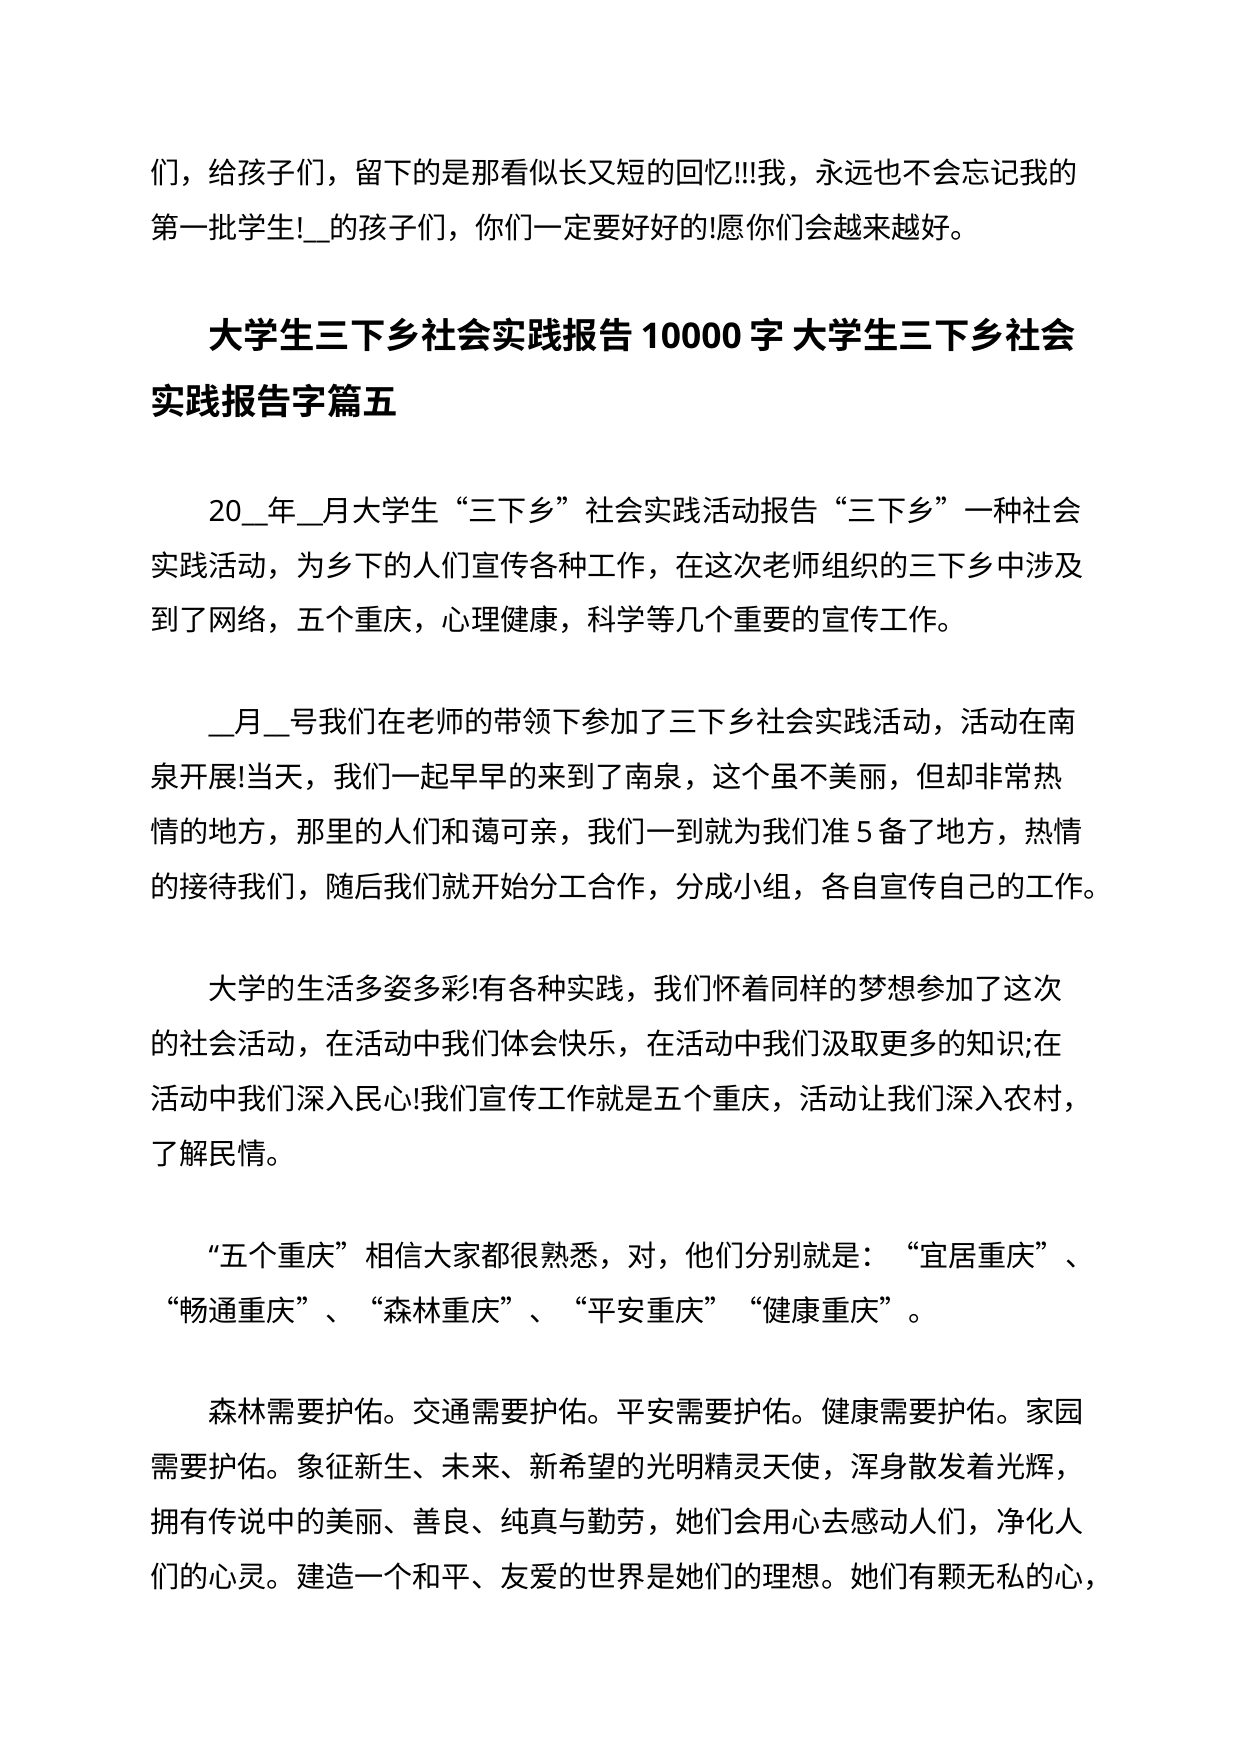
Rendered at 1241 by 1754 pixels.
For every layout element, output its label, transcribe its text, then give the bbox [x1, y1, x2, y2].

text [150, 150, 1090, 247]
text 大学的生活多姿多彩!有各种实践，我们怀着同样的梦想参加了这次的社会活动，在活动中我们体会快乐，在活动中我们汲取更多的知识;在活动中我们深入民心!我们宣传工作就是五个重庆，活动让我们深入农村，了解民情。 [150, 966, 1090, 1173]
text 20__年__月大学生“三下乡”社会实践活动报告“三下乡”一种社会实践活动，为乡下的人们宣传各种工作，在这次老师组织的三下乡中涉及到了网络，五个重庆，心理健康，科学等几个重要的宣传工作。 [150, 487, 1090, 639]
text 大学生三下乡社会实践报告10000字 大学生三下乡社会实践报告字篇五 [150, 307, 1090, 425]
text __月__号我们在老师的带领下参加了三下乡社会实践活动，活动在南泉开展!当天，我们一起早早的来到了南泉，这个虽不美丽，但却非常热情的地方，那里的人们和蔼可亲，我们一到就为我们准5备了地方，热情的接待我们，随后我们就开始分工合作，分成小组，各自宣传自己的工作。 [150, 699, 1090, 906]
text “五个重庆”相信大家都很熟悉，对，他们分别就是：“宜居重庆”、“畅通重庆”、“森林重庆”、“平安重庆”“健康重庆”。 [150, 1232, 1090, 1329]
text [150, 1389, 1090, 1596]
